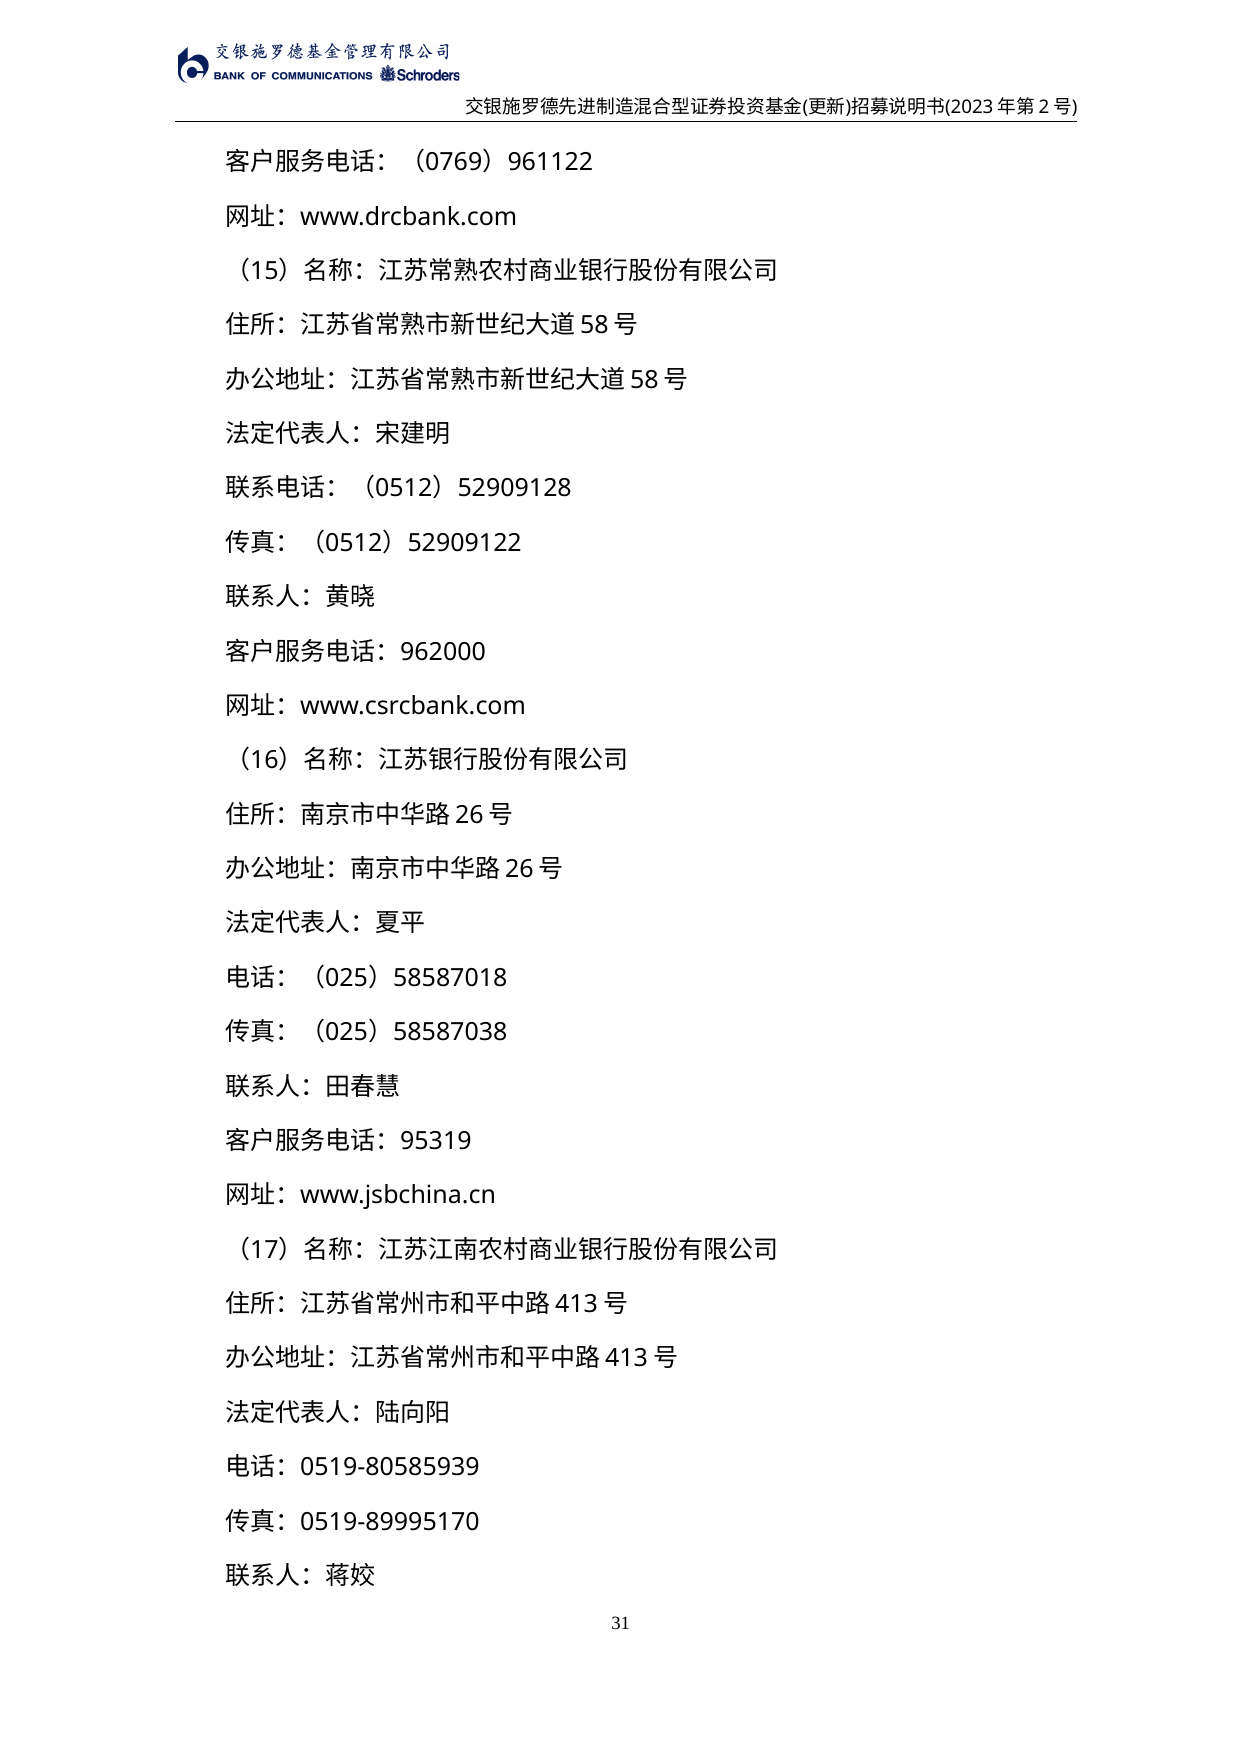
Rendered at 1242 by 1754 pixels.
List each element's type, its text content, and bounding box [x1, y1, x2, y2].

text 办公地址：江苏省常州市和平中路413号 [175, 1338, 1077, 1374]
text 住所：江苏省常熟市新世纪大道58号 [175, 305, 1077, 341]
text 法定代表人：宋建明 [175, 413, 1077, 450]
text 网址：www.drcbank.com [175, 196, 1077, 232]
text 联系人：田春慧 [175, 1066, 1077, 1102]
text 办公地址：江苏省常熟市新世纪大道58号 [175, 359, 1077, 395]
text 法定代表人：陆向阳 [175, 1392, 1077, 1428]
text 电话：（025）58587018 [175, 957, 1077, 993]
text 传真：（025）58587038 [175, 1012, 1077, 1048]
text 客户服务电话：95319 [175, 1120, 1077, 1157]
text 传真：0519-89995170 [175, 1501, 1077, 1537]
picture [178, 43, 460, 83]
text 住所：南京市中华路26号 [175, 794, 1077, 830]
text （16）名称：江苏银行股份有限公司 [175, 740, 1077, 776]
text （15）名称：江苏常熟农村商业银行股份有限公司 [175, 250, 1077, 287]
text 网址：www.csrcbank.com [175, 685, 1077, 722]
text 电话：0519-80585939 [175, 1447, 1077, 1483]
text （17）名称：江苏江南农村商业银行股份有限公司 [175, 1229, 1077, 1265]
text 联系人：黄晓 [175, 577, 1077, 613]
text 办公地址：南京市中华路26号 [175, 848, 1077, 885]
text 住所：江苏省常州市和平中路413号 [175, 1283, 1077, 1320]
text 法定代表人：夏平 [175, 903, 1077, 939]
text 联系人：蒋姣 [175, 1555, 1077, 1592]
text 传真：（0512）52909122 [175, 522, 1077, 558]
text 联系电话：（0512）52909128 [175, 468, 1077, 504]
text 客户服务电话：962000 [175, 631, 1077, 667]
text 网址：www.jsbchina.cn [175, 1175, 1077, 1211]
text 客户服务电话：（0769）961122 [175, 142, 1077, 178]
